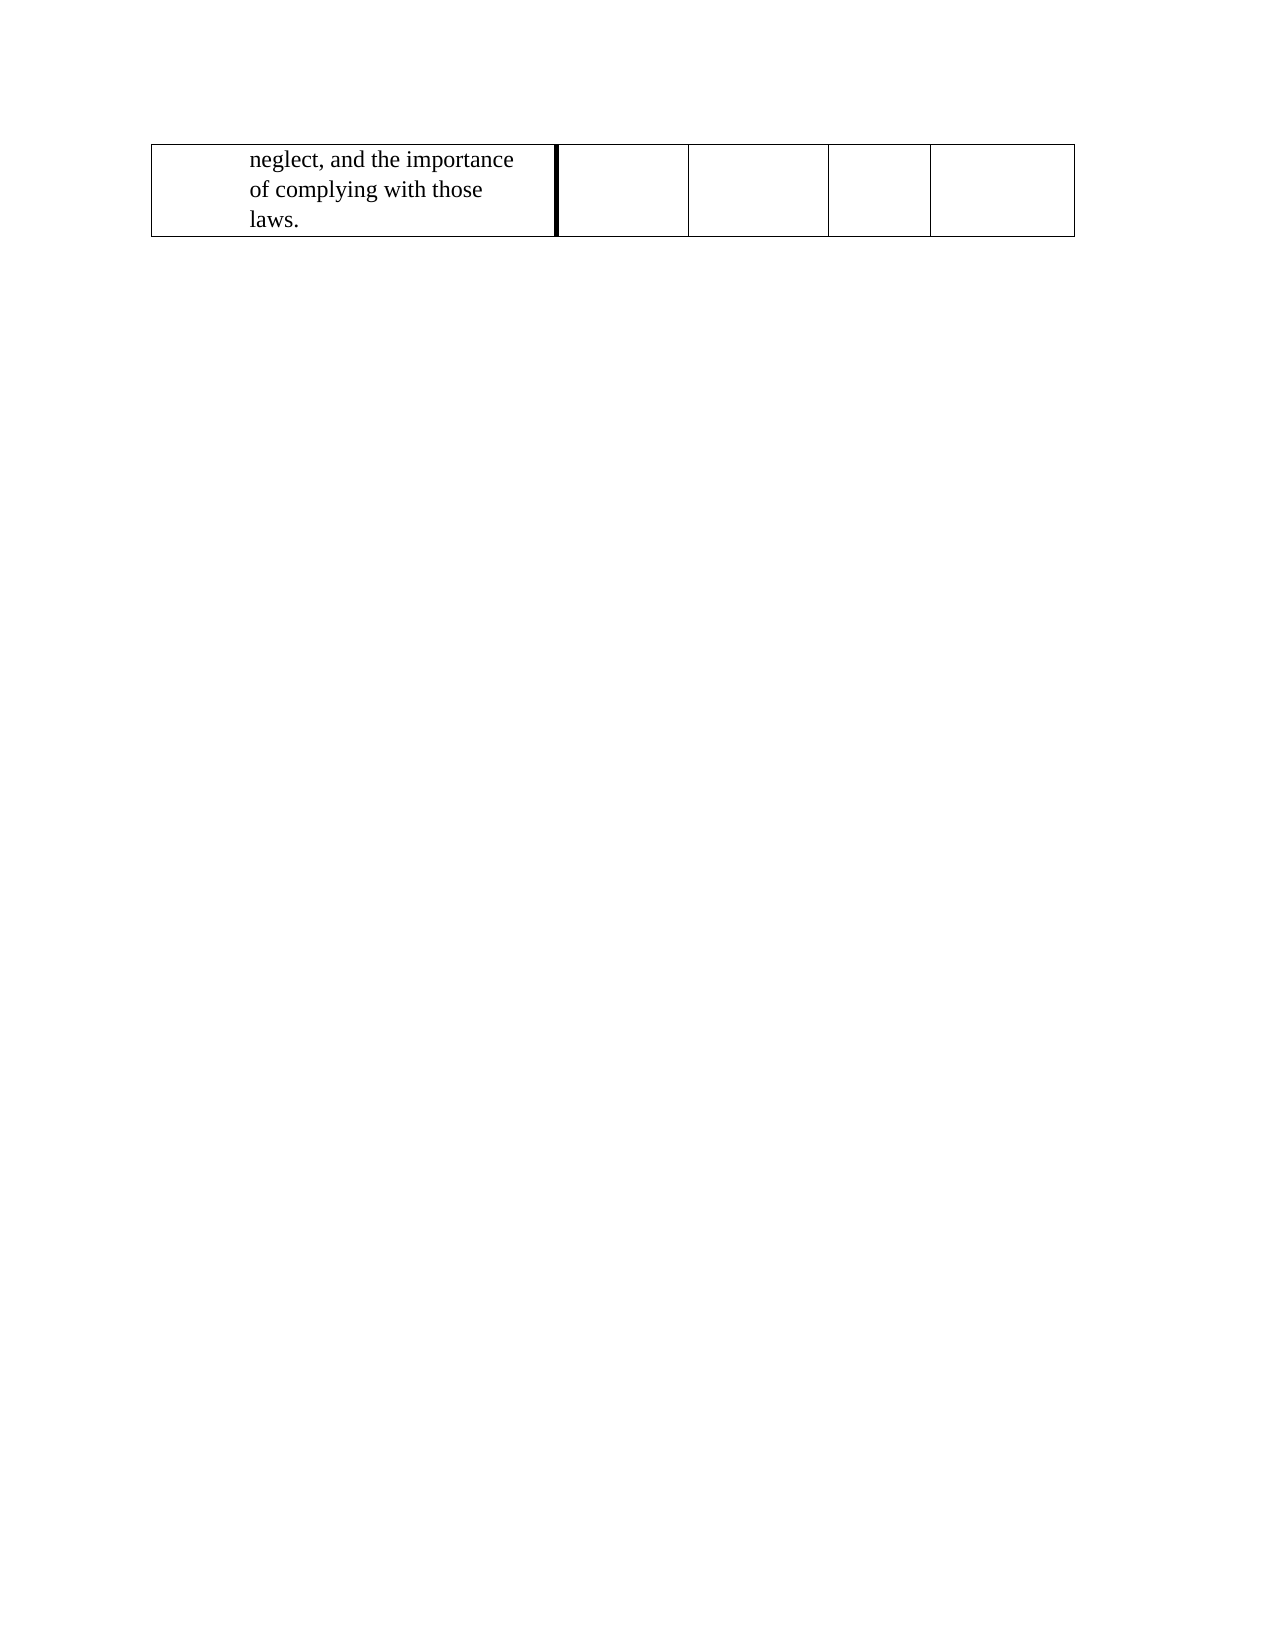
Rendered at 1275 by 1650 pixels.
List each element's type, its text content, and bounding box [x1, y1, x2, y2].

table_cell [689, 145, 828, 236]
table_cell X [559, 145, 688, 236]
table_cell [931, 145, 1074, 236]
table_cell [152, 145, 554, 236]
table_cell X [829, 145, 930, 236]
